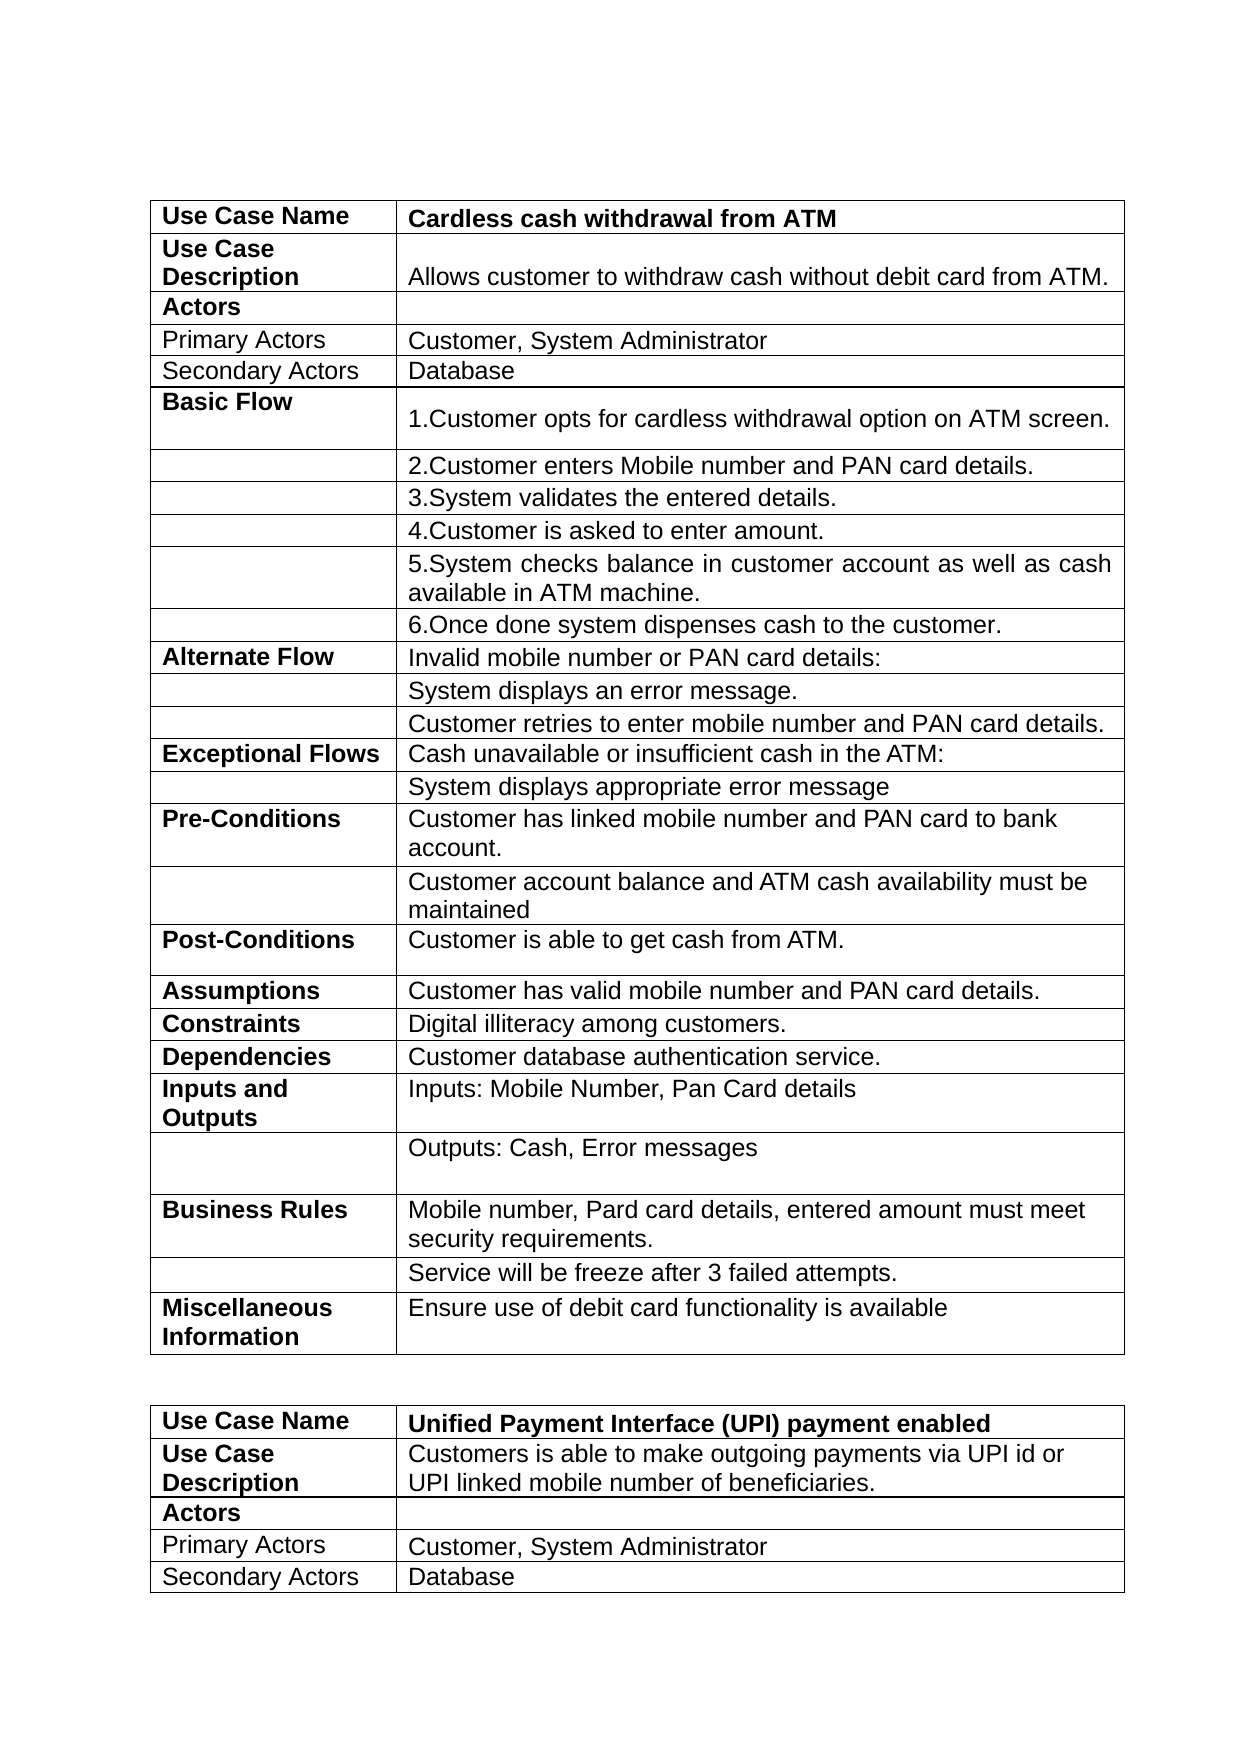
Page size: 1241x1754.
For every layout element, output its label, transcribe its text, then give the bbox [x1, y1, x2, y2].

table_cell Cash unavailable or insufficient cash in the ATM: [397, 739, 1124, 771]
table_cell [151, 547, 396, 608]
table_cell [397, 1498, 1124, 1529]
table_cell [151, 1258, 396, 1292]
table_cell Ensure use of debit card functionality is available [397, 1293, 1124, 1354]
table_cell [151, 450, 396, 481]
table_cell Secondary Actors [151, 356, 396, 386]
table_header Use Case Name [151, 1406, 396, 1438]
table_cell Actors [151, 1498, 396, 1529]
table_cell Outputs: Cash, Error messages [397, 1133, 1124, 1194]
table_cell Pre-Conditions [151, 804, 396, 866]
table_cell Use Case Description [151, 234, 396, 291]
table_cell Miscellaneous Information [151, 1293, 396, 1354]
table_cell [151, 707, 396, 738]
table_cell [151, 772, 396, 803]
table_cell Customers is able to make outgoing payments via UPI id or UPI linked mobile number of beneficiaries. [397, 1439, 1124, 1496]
table_cell Customer is able to get cash from ATM. [397, 925, 1124, 975]
table_cell Use Case Description [151, 1439, 396, 1496]
table_cell 2.Customer enters Mobile number and PAN card details. [397, 450, 1124, 481]
table_cell Customer database authentication service. [397, 1041, 1124, 1073]
table_cell Customer, System Administrator [397, 1530, 1124, 1561]
table_cell [151, 674, 396, 706]
table_cell Customer has linked mobile number and PAN card to bank account. [397, 804, 1124, 866]
table_cell [151, 482, 396, 513]
table_cell 1.Customer opts for cardless withdrawal option on ATM screen. [397, 388, 1124, 449]
table_header Use Case Name [151, 201, 396, 232]
table_cell Actors [151, 292, 396, 324]
table_cell [151, 515, 396, 546]
table_cell Service will be freeze after 3 failed attempts. [397, 1258, 1124, 1292]
table_cell Inputs: Mobile Number, Pan Card details [397, 1074, 1124, 1132]
table_cell Business Rules [151, 1195, 396, 1257]
table_cell Primary Actors [151, 1530, 396, 1561]
table_cell Constraints [151, 1009, 396, 1040]
table_cell Alternate Flow [151, 642, 396, 673]
table_cell 3.System validates the entered details. [397, 482, 1124, 513]
table_cell Customer retries to enter mobile number and PAN card details. [397, 707, 1124, 738]
table_cell System displays appropriate error message [397, 772, 1124, 803]
table_cell [151, 867, 396, 924]
table_cell Invalid mobile number or PAN card details: [397, 642, 1124, 673]
table_cell Primary Actors [151, 325, 396, 355]
table_cell [397, 292, 1124, 324]
table_cell Customer has valid mobile number and PAN card details. [397, 976, 1124, 1008]
table_cell Basic Flow [151, 388, 396, 449]
table_header Cardless cash withdrawal from ATM [397, 201, 1124, 232]
table_cell 6.Once done system dispenses cash to the customer. [397, 609, 1124, 641]
table_header Unified Payment Interface (UPI) payment enabled [397, 1406, 1124, 1438]
table_cell Dependencies [151, 1041, 396, 1073]
table_cell 5.System checks balance in customer account as well as cash available in ATM machine. [397, 547, 1124, 608]
table_cell Customer, System Administrator [397, 325, 1124, 355]
table_cell Mobile number, Pard card details, entered amount must meet security requirements. [397, 1195, 1124, 1257]
table_cell Database [397, 1562, 1124, 1592]
table_cell [151, 1133, 396, 1194]
table_cell [151, 609, 396, 641]
table_cell Assumptions [151, 976, 396, 1008]
table_cell 4.Customer is asked to enter amount. [397, 515, 1124, 546]
table_cell Post-Conditions [151, 925, 396, 975]
table_cell System displays an error message. [397, 674, 1124, 706]
table_cell Exceptional Flows [151, 739, 396, 771]
table_cell Customer account balance and ATM cash availability must be maintained [397, 867, 1124, 924]
table_cell Digital illiteracy among customers. [397, 1009, 1124, 1040]
table_cell Allows customer to withdraw cash without debit card from ATM. [397, 234, 1124, 291]
table_cell Inputs and Outputs [151, 1074, 396, 1132]
table_cell Secondary Actors [151, 1562, 396, 1592]
table_cell Database [397, 356, 1124, 386]
